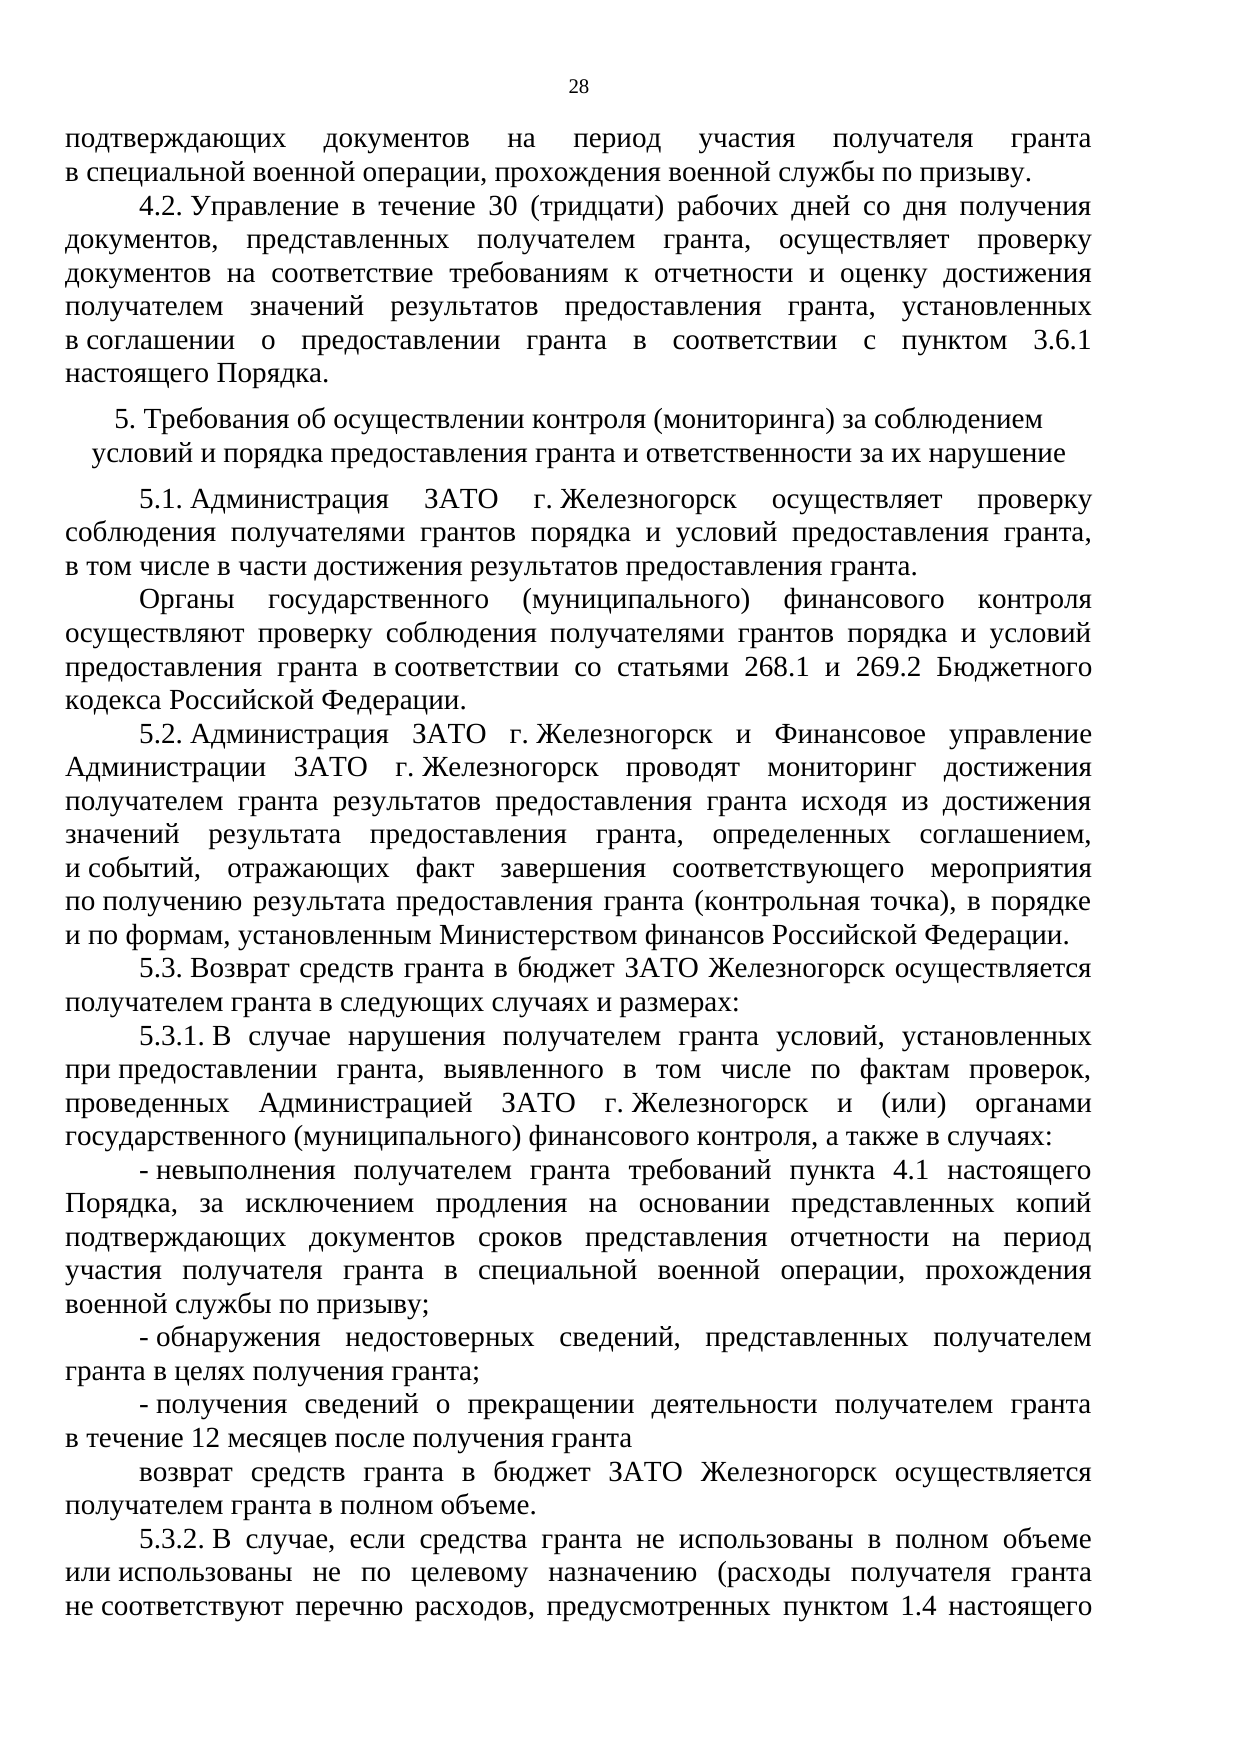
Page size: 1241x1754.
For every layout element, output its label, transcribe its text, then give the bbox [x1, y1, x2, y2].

text 5. Требования об осуществлении контроля (мониторинга) за соблюдением условий и порядка предоставления гранта и ответственности за их нарушение [65, 401, 1092, 468]
list 5.1. Администрация ЗАТО г. Железногорск осуществляет проверку соблюдения получателями грантов порядка и условий предоставления гранта, в том числе в части достижения результатов предоставления гранта. [65, 481, 1092, 582]
list 4.2. Управление в течение 30 (тридцати) рабочих дней со дня получения документов, представленных получателем гранта, осуществляет проверку документов на соответствие требованиям к отчетности и оценку достижения получателем значений результатов предоставления гранта, установленных в соглашении о предоставлении гранта в соответствии с пунктом 3.6.1 настоящего Порядка. [65, 188, 1092, 389]
text - получения сведений о прекращении деятельности получателем гранта в течение 12 месяцев после получения гранта [65, 1387, 1092, 1454]
list Органы государственного (муниципального) финансового контроля осуществляют проверку соблюдения получателями грантов порядка и условий предоставления гранта в соответствии со статьями 268.1 и 269.2 Бюджетного кодекса Российской Федерации. [65, 582, 1092, 716]
text возврат средств гранта в бюджет ЗАТО Железногорск осуществляется получателем гранта в полном объеме. [65, 1454, 1092, 1521]
list 5.2. Администрация ЗАТО г. Железногорск и Финансовое управление Администрации ЗАТО г. Железногорск проводят мониторинг достижения получателем гранта результатов предоставления гранта исходя из достижения значений результата предоставления гранта, определенных соглашением, и событий, отражающих факт завершения соответствующего мероприятия по получению результата предоставления гранта (контрольная точка), в порядке и по формам, установленным Министерством финансов Российской Федерации. [65, 716, 1092, 951]
text 5.3. Возврат средств гранта в бюджет ЗАТО Железногорск осуществляется получателем гранта в следующих случаях и размерах: [65, 951, 1092, 1018]
list - невыполнения получателем гранта требований пункта 4.1 настоящего Порядка, за исключением продления на основании представленных копий подтверждающих документов сроков представления отчетности на период участия получателя гранта в специальной военной операции, прохождения военной службы по призыву; [65, 1152, 1092, 1319]
text 5.3.1. В случае нарушения получателем гранта условий, установленных при предоставлении гранта, выявленного в том числе по фактам проверок, проведенных Администрацией ЗАТО г. Железногорск и (или) органами государственного (муниципального) финансового контроля, а также в случаях: [65, 1018, 1092, 1152]
list - обнаружения недостоверных сведений, представленных получателем гранта в целях получения гранта; [65, 1319, 1092, 1387]
